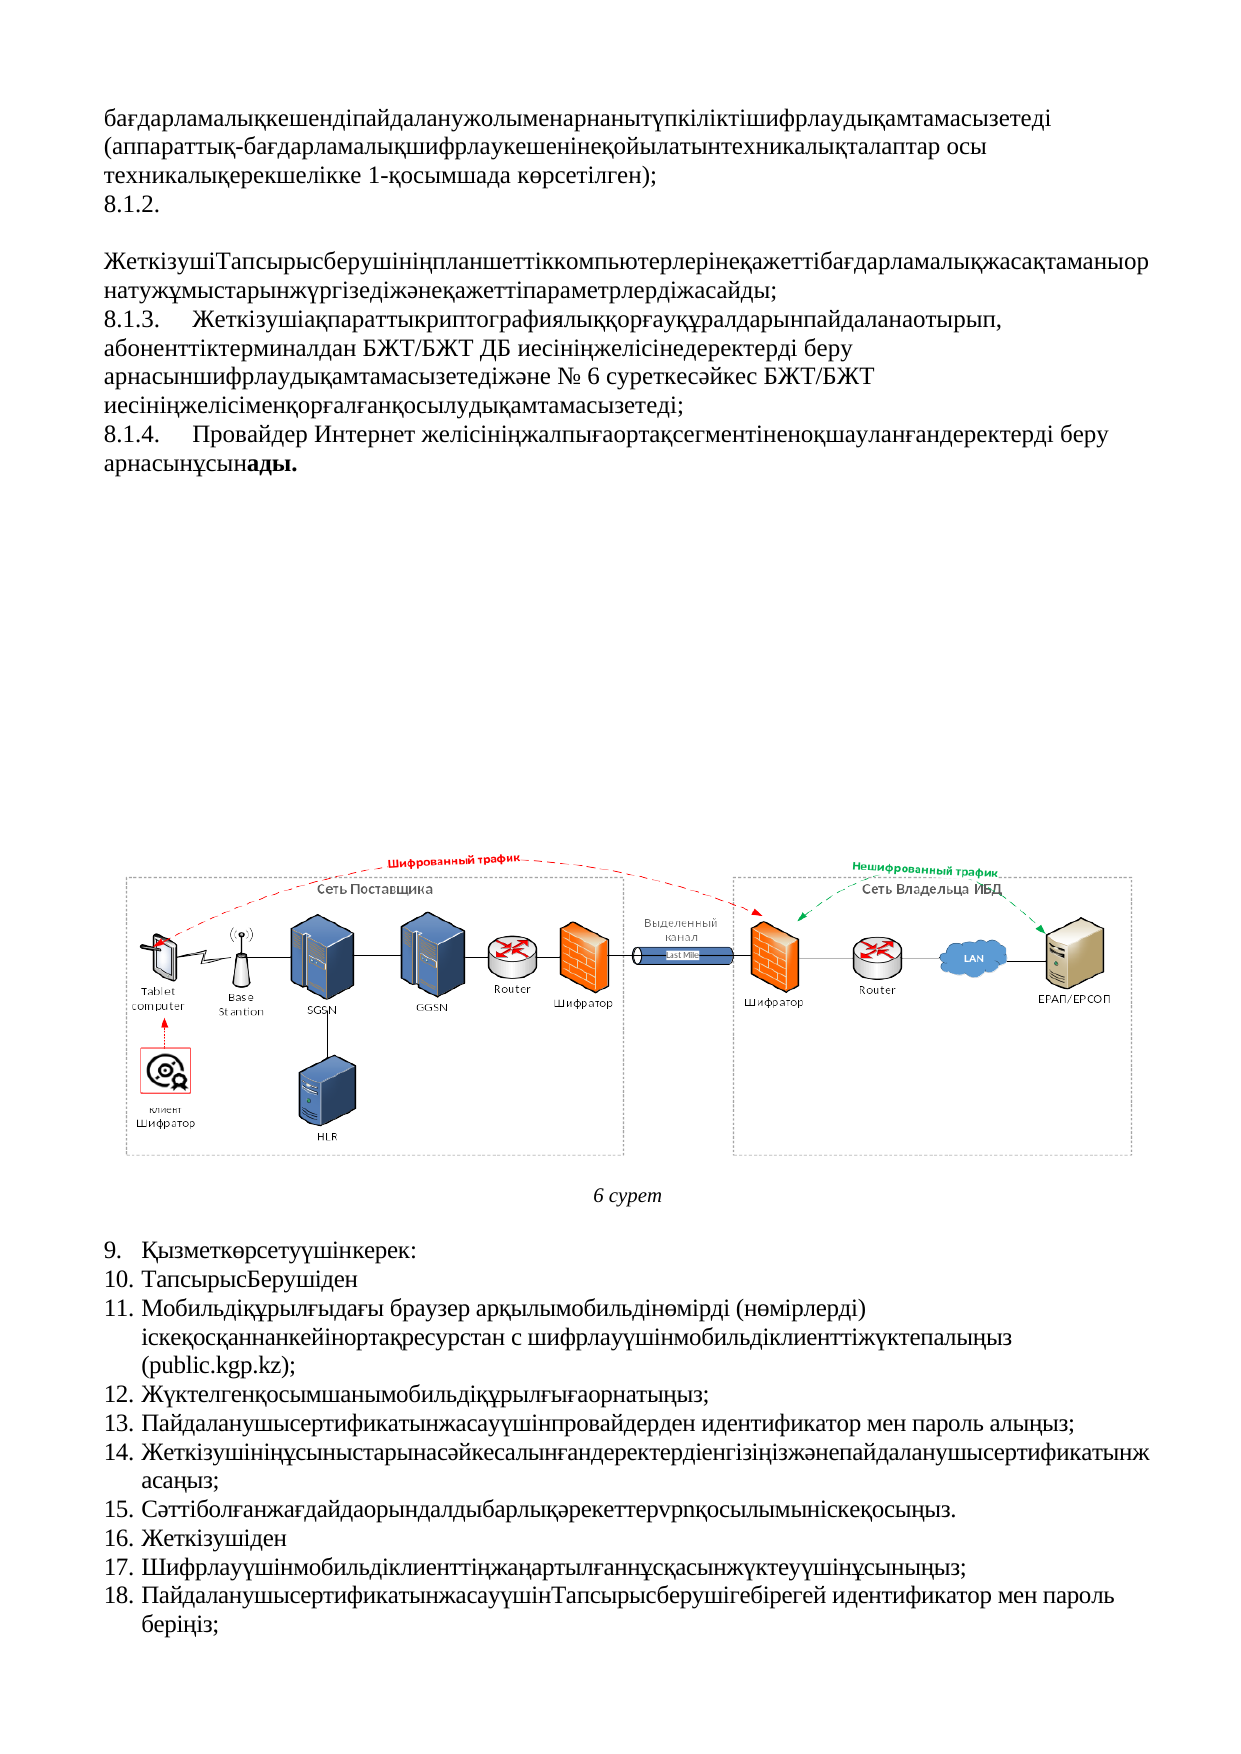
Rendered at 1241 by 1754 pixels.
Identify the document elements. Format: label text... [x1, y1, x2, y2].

list 8.1.3. Жеткізушіақпараттыкриптографиялыққорғауқұралдарынпайдаланаотырып, абоненттіктерминалдан БЖТ/БЖТ ДБ иесініңжелісінедеректерді беру арнасыншифрлаудықамтамасызетедіжәне № 6 суреткесәйкес БЖТ/БЖТ иесініңжелісіменқорғалғанқосылудықамтамасызетеді; [103, 304, 1152, 419]
list ТапсырысБерушіден [103, 1264, 1152, 1293]
list Жеткізушіден [103, 1523, 1152, 1552]
list Сәттіболғанжағдайдаорындалдыбарлықәрекеттерvpnқосылымыніскеқосыңыз. [103, 1494, 1152, 1523]
text 6 сурет [103, 1183, 1152, 1207]
list Қызметкөрсетуүшінкерек: [103, 1236, 1152, 1264]
list Мобильдіқұрылғыдағы браузер арқылымобильдінөмірді (нөмірлерді) іскеқосқаннанкейінортақресурстан c шифрлауүшінмобильдіклиенттіжүктепалыңыз (public.kgp.kz); [103, 1293, 1152, 1379]
list Пайдаланушысертификатынжасауүшінпровайдерден идентификатор мен пароль алыңыз; [103, 1408, 1152, 1437]
list Жүктелгенқосымшанымобильдіқұрылғығаорнатыңыз; [103, 1379, 1152, 1408]
list 8.1.2. ЖеткізушіТапсырысберушініңпланшеттіккомпьютерлерінеқажеттібағдарламалықжасақтаманыорнатужұмыстарынжүргізедіжәнеқажеттіпараметрлердіжасайды; [103, 189, 1152, 304]
list Шифрлауүшінмобильдіклиенттіңжаңартылғаннұсқасынжүктеуүшінұсыныңыз; [103, 1552, 1152, 1581]
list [103, 103, 1152, 189]
list Жеткізушініңұсыныстарынасәйкесалынғандеректердіенгізіңізжәнепайдаланушысертификатынжасаңыз; [103, 1437, 1152, 1494]
list 8.1.4. Провайдер Интернет желісініңжалпығаортақсегментіненоқшауланғандеректерді беру арнасынұсынады. [103, 419, 1152, 476]
list ПайдаланушысертификатынжасауүшінТапсырысберушігебірегей идентификатор мен пароль беріңіз; [103, 1581, 1152, 1638]
